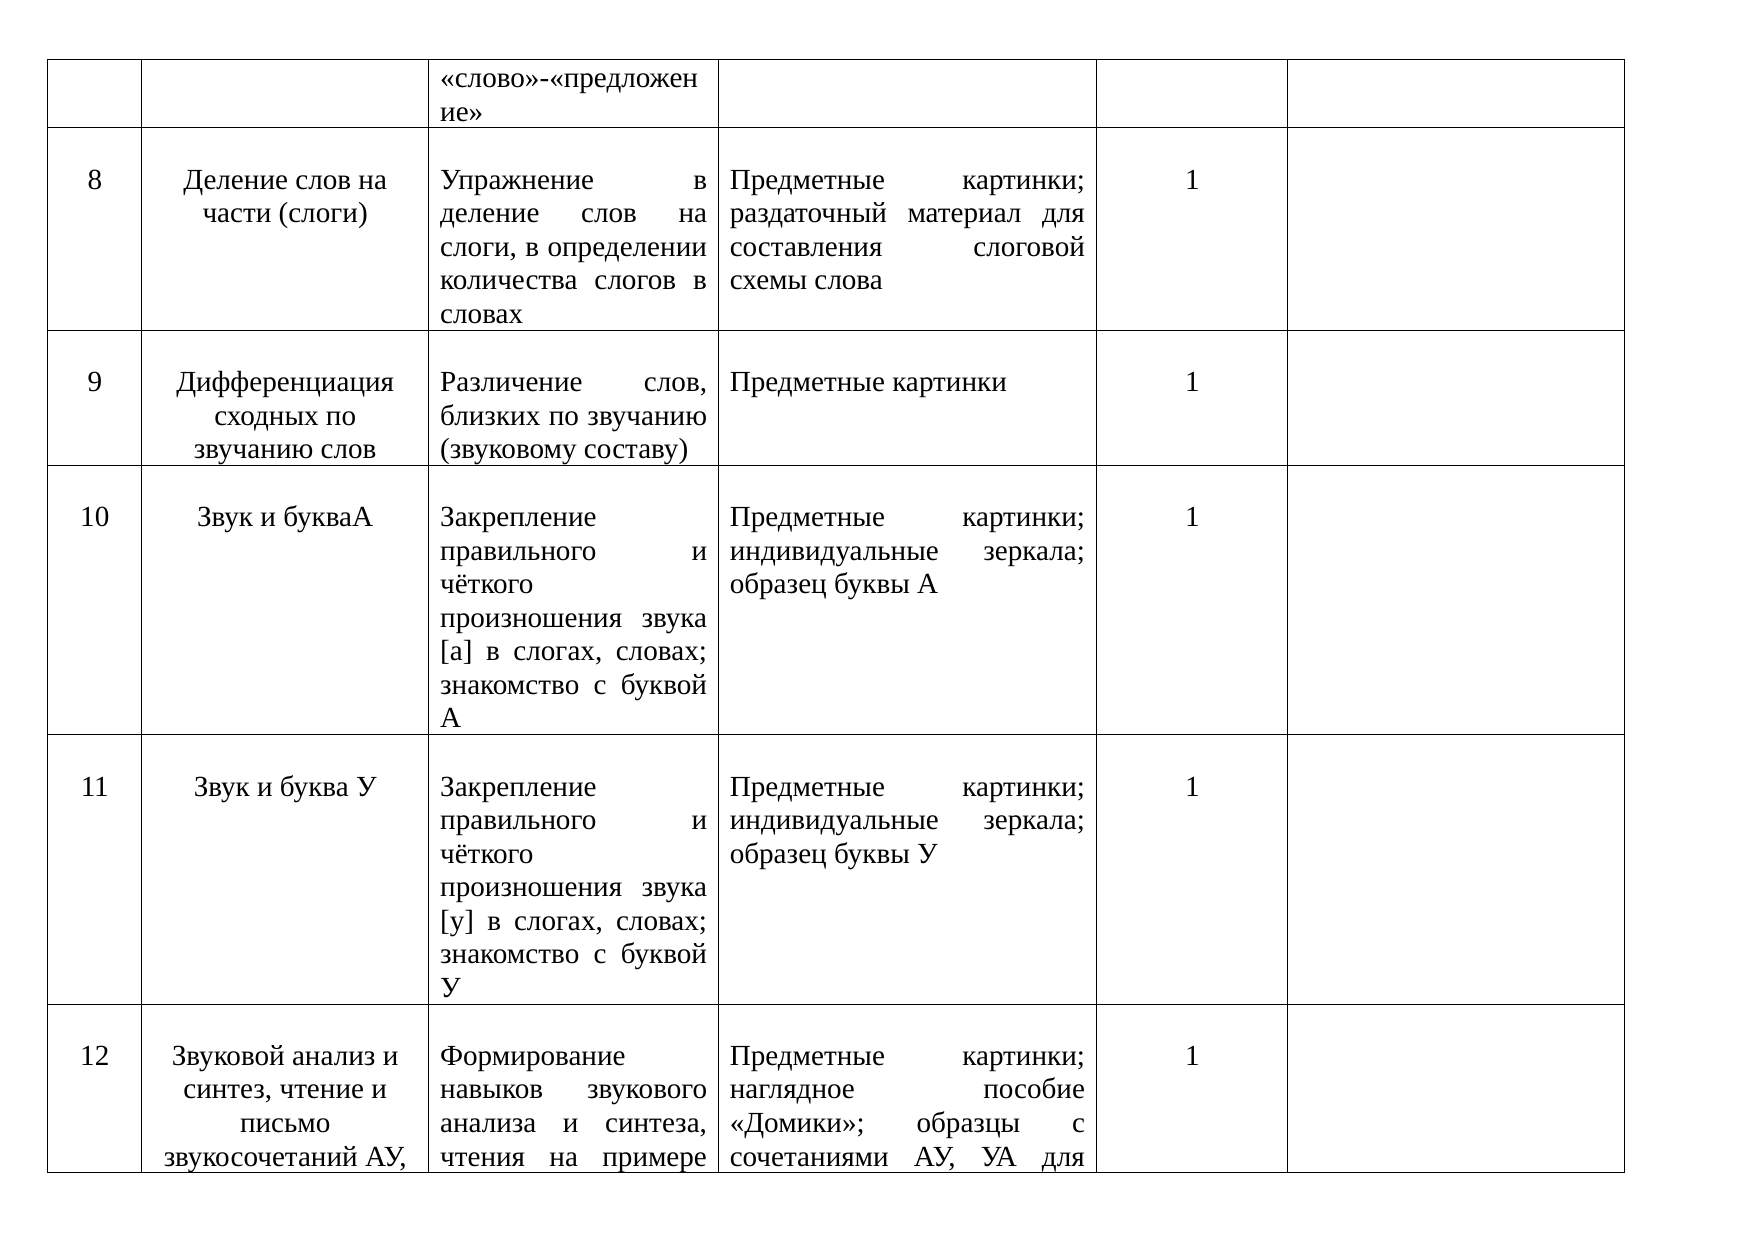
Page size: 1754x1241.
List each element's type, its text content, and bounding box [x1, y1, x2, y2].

table_cell 10 [48, 466, 141, 734]
table_cell Звук и буква У [142, 735, 428, 1003]
table_cell [1288, 735, 1624, 1003]
table_cell Различение слов, близких по звучанию (звуковому составу) [429, 331, 718, 465]
table_cell Звук и букваА [142, 466, 428, 734]
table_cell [429, 60, 718, 127]
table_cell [429, 1005, 718, 1172]
table_cell 1 [1097, 128, 1287, 329]
table_cell Деление слов на части (слоги) [142, 128, 428, 329]
table_cell 1 [1097, 60, 1287, 127]
table_cell 9 [48, 331, 141, 465]
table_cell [719, 1005, 1096, 1172]
table_cell Предметные картинки; индивидуальные зеркала; образец буквы А [719, 466, 1096, 734]
table_cell 7 [48, 60, 141, 127]
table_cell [142, 1005, 428, 1172]
table_cell Упражнение в деление слов на слоги, в определении количества слогов в словах [429, 128, 718, 329]
table_cell [1288, 60, 1624, 127]
table_cell [1288, 331, 1624, 465]
table_cell 1 [1097, 735, 1287, 1003]
table_cell Предметные картинки; раздаточный материал для составления слоговой схемы слова [719, 128, 1096, 329]
table_cell 1 [1097, 466, 1287, 734]
table_cell [1288, 466, 1624, 734]
table_cell Закрепление правильного и чёткого произношения звука [у] в слогах, словах; знакомство с буквой У [429, 735, 718, 1003]
table_cell Предметные картинки; индивидуальные зеркала; образец буквы У [719, 735, 1096, 1003]
table_cell 12 [48, 1005, 141, 1172]
table_cell Дифференциация сходных по звучанию слов [142, 331, 428, 465]
table_cell Предметные картинки [719, 331, 1096, 465]
table_cell [1288, 1005, 1624, 1172]
table_cell 11 [48, 735, 141, 1003]
table_cell 8 [48, 128, 141, 329]
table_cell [719, 60, 1096, 127]
table_cell 1 [1097, 331, 1287, 465]
table_cell Закрепление правильного и чёткого произношения звука [а] в слогах, словах; знакомство с буквой А [429, 466, 718, 734]
table_cell 1 [1097, 1005, 1287, 1172]
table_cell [142, 60, 428, 127]
table_cell [1288, 128, 1624, 329]
